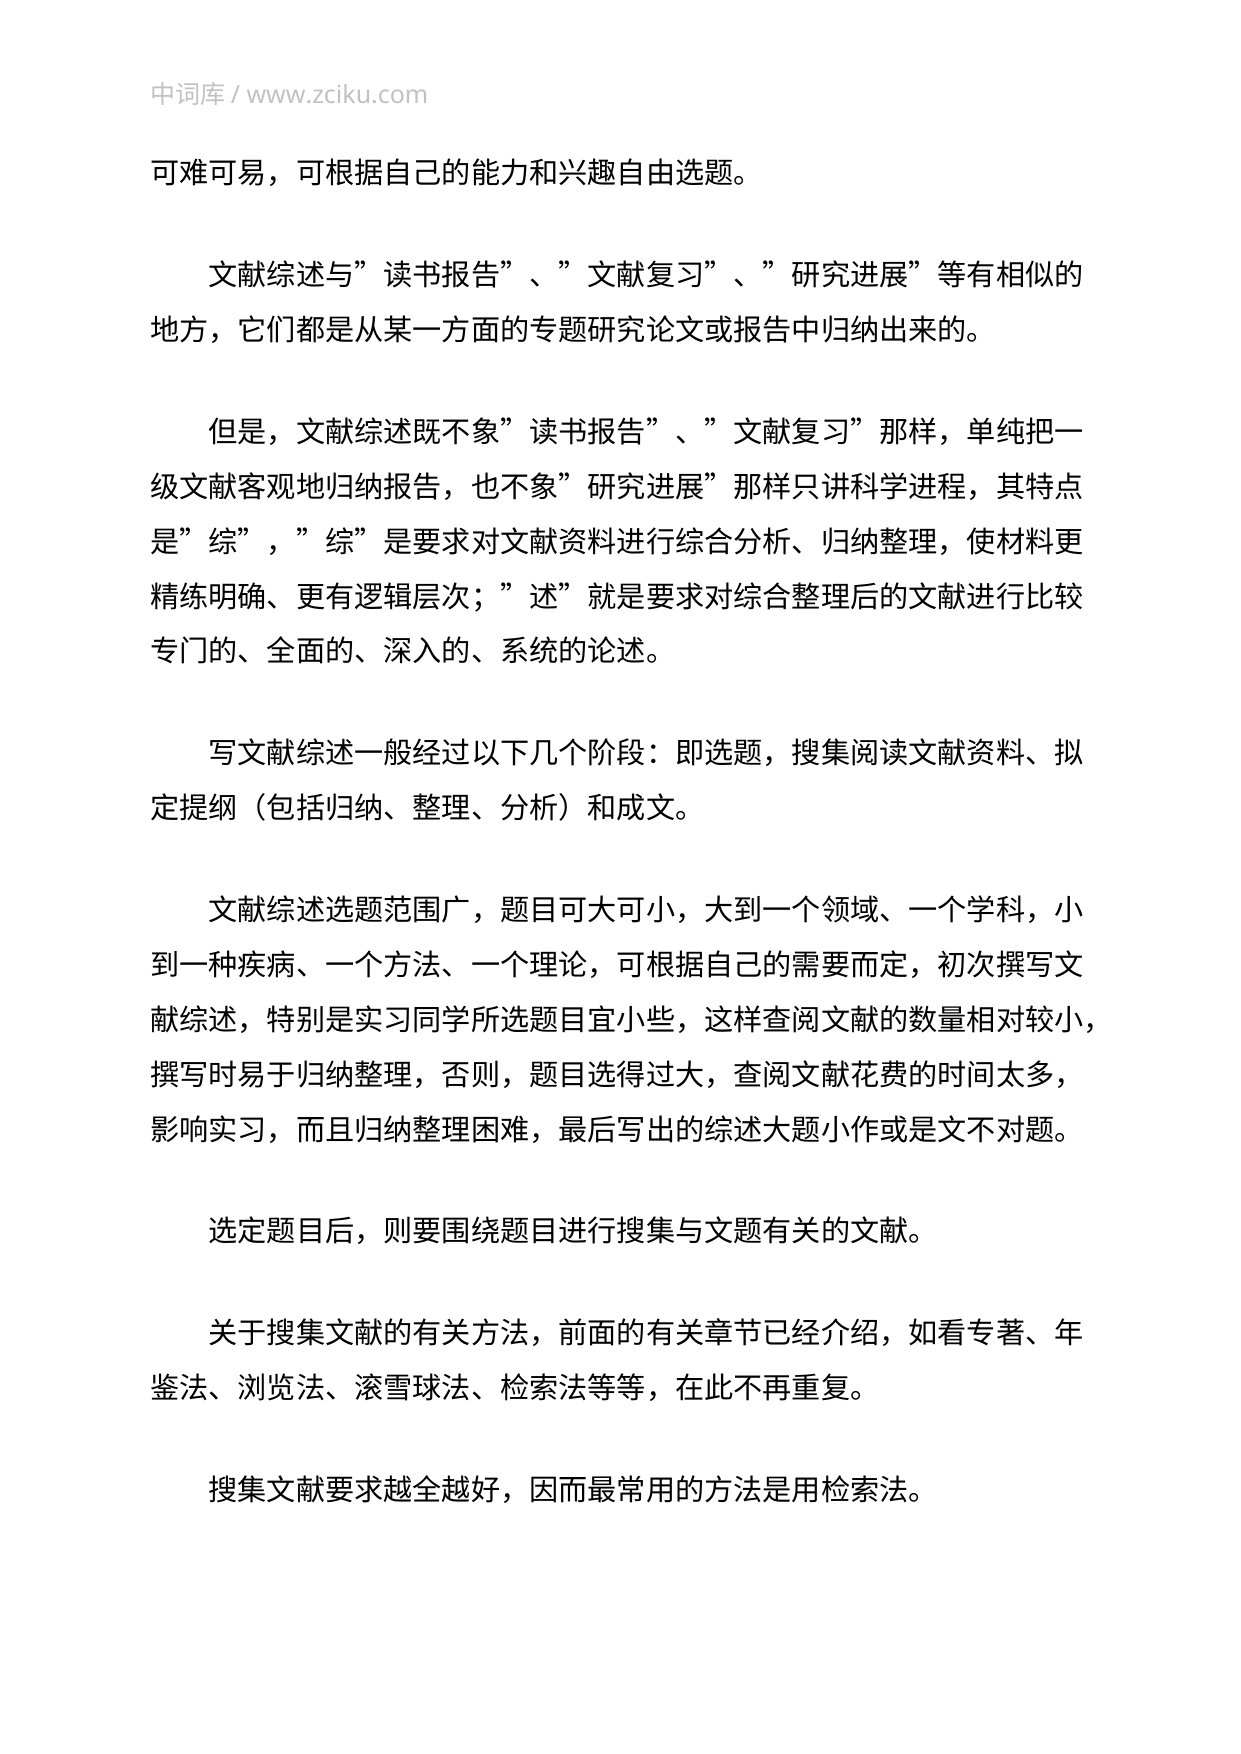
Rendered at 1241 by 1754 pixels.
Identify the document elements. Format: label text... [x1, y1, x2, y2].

text 文献综述选题范围广，题目可大可小，大到一个领域、一个学科，小到一种疾病、一个方法、一个理论，可根据自己的需要而定，初次撰写文献综述，特别是实习同学所选题目宜小些，这样查阅文献的数量相对较小，撰写时易于归纳整理，否则，题目选得过大，查阅文献花费的时间太多，影响实习，而且归纳整理困难，最后写出的综述大题小作或是文不对题。 [150, 886, 1090, 1148]
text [150, 150, 1090, 192]
text 关于搜集文献的有关方法，前面的有关章节已经介绍，如看专著、年鉴法、浏览法、滚雪球法、检索法等等，在此不再重复。 [150, 1309, 1090, 1407]
text 选定题目后，则要围绕题目进行搜集与文题有关的文献。 [150, 1208, 1090, 1250]
text 写文献综述一般经过以下几个阶段：即选题，搜集阅读文献资料、拟定提纲（包括归纳、整理、分析）和成文。 [150, 730, 1090, 827]
text 文献综述与”读书报告”、”文献复习”、”研究进展”等有相似的地方，它们都是从某一方面的专题研究论文或报告中归纳出来的。 [150, 252, 1090, 349]
text 搜集文献要求越全越好，因而最常用的方法是用检索法。 [150, 1466, 1090, 1508]
text 但是，文献综述既不象”读书报告”、”文献复习”那样，单纯把一级文献客观地归纳报告，也不象”研究进展”那样只讲科学进程，其特点是”综”，”综”是要求对文献资料进行综合分析、归纳整理，使材料更精练明确、更有逻辑层次；”述”就是要求对综合整理后的文献进行比较专门的、全面的、深入的、系统的论述。 [150, 408, 1090, 670]
